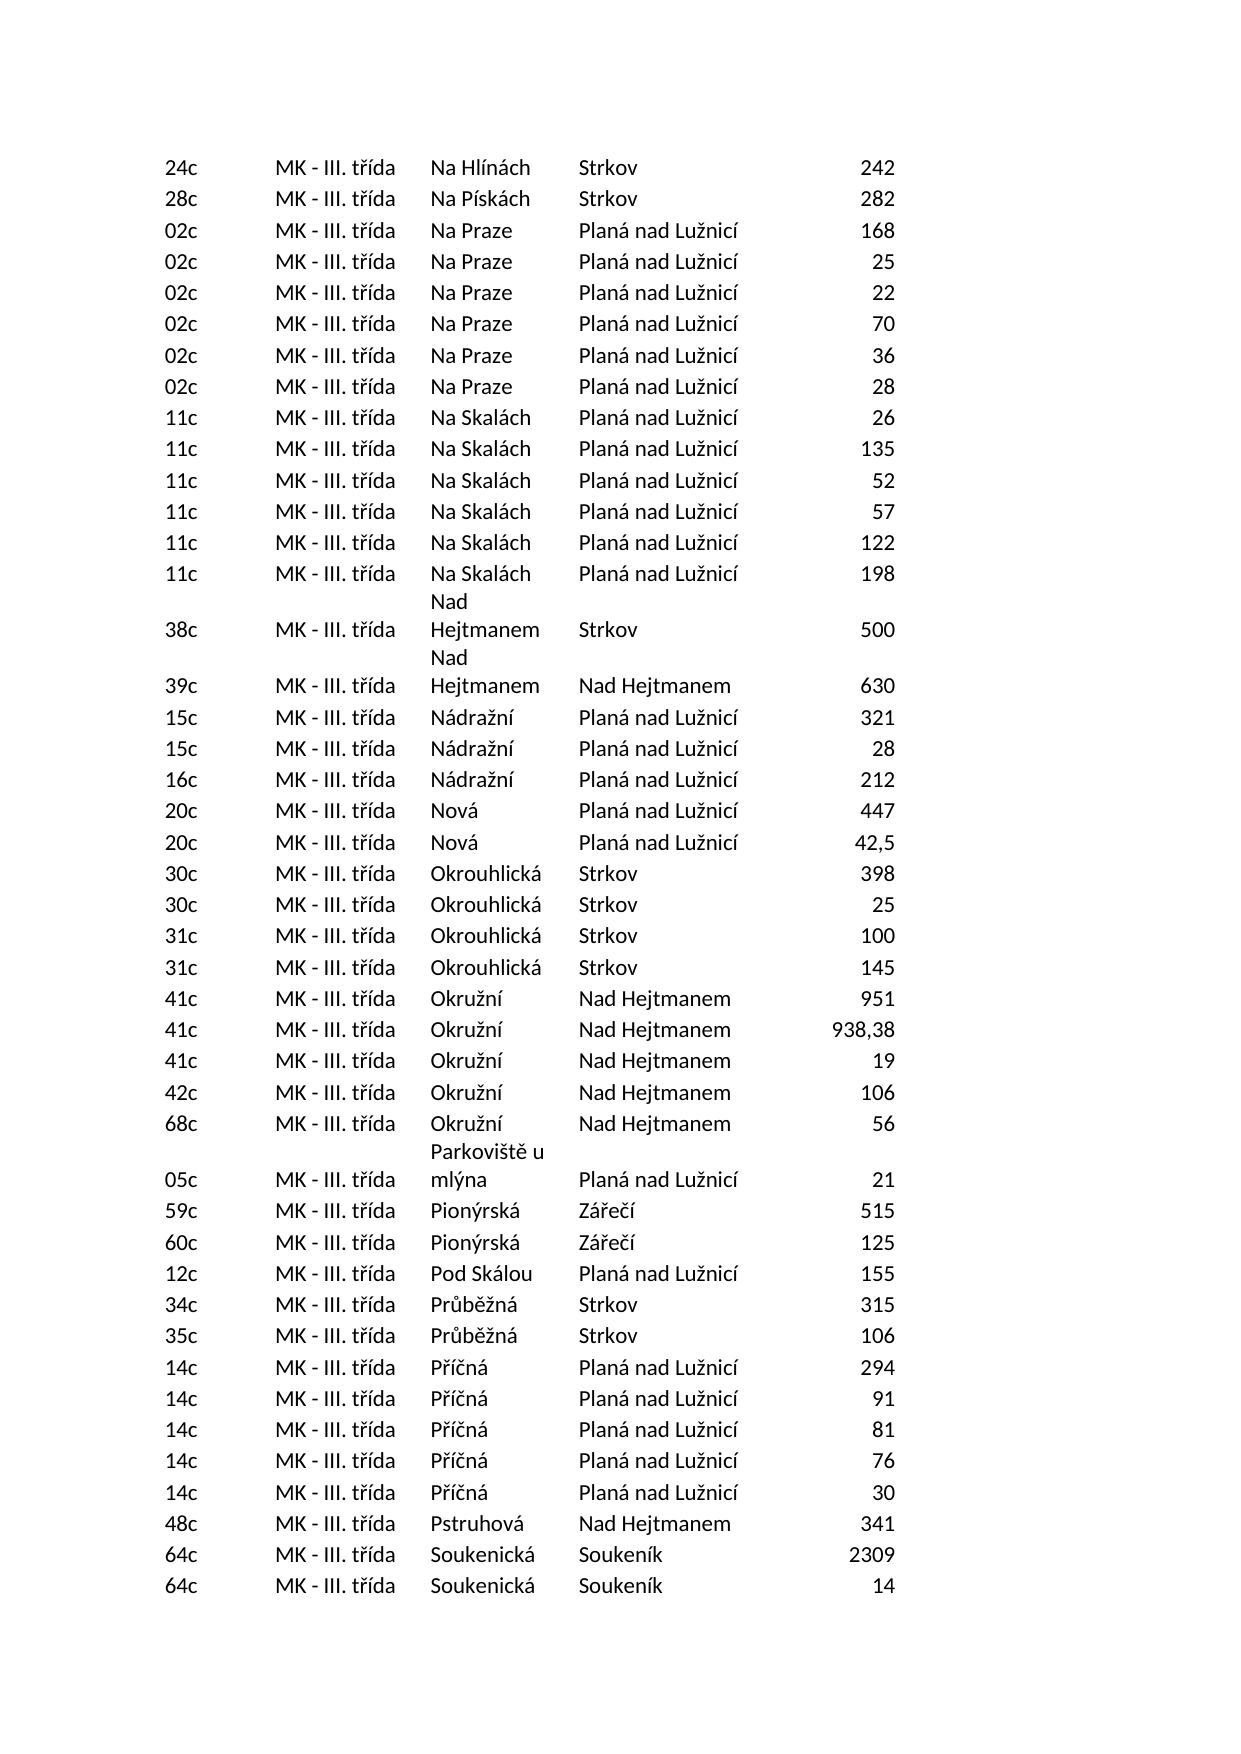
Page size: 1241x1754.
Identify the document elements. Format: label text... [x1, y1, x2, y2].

table_cell 321 [801, 700, 902, 731]
table_cell MK - III. třída [268, 338, 423, 369]
table_cell Planá nad Lužnicí [571, 1412, 801, 1443]
table_cell 447 [801, 793, 902, 824]
table_cell MK - III. třída [268, 1256, 423, 1287]
table_cell 242 [801, 150, 902, 181]
table_cell 59c [157, 1193, 267, 1224]
table_cell 02c [157, 213, 267, 244]
table_cell 515 [801, 1193, 902, 1224]
table_cell MK - III. třída [268, 463, 423, 494]
table_cell MK - III. třída [268, 1043, 423, 1074]
table_cell Nad Hejtmanem [571, 1106, 801, 1137]
table_cell Planá nad Lužnicí [571, 463, 801, 494]
table_cell 02c [157, 244, 267, 275]
table_cell MK - III. třída [268, 306, 423, 337]
table_cell MK - III. třída [268, 275, 423, 306]
table_cell Nad Hejtmanem [571, 1506, 801, 1537]
table_cell MK - III. třída [268, 1349, 423, 1381]
table_cell Nad Hejtmanem [423, 588, 571, 643]
table_cell Okružní [423, 1075, 571, 1106]
table_cell Okružní [423, 981, 571, 1012]
table_cell 125 [801, 1224, 902, 1256]
table_cell Nad Hejtmanem [571, 1075, 801, 1106]
table_cell 951 [801, 981, 902, 1012]
table_cell Na Skalách [423, 463, 571, 494]
table_cell 14c [157, 1474, 267, 1506]
table_cell Nad Hejtmanem [423, 644, 571, 699]
table_cell Na Hlínách [423, 150, 571, 181]
table_cell Okrouhlická [423, 918, 571, 949]
table_cell 212 [801, 762, 902, 793]
table_cell MK - III. třída [268, 400, 423, 431]
table_cell MK - III. třída [268, 825, 423, 856]
table_cell Nádražní [423, 731, 571, 762]
table_cell MK - III. třída [268, 1106, 423, 1137]
table_cell MK - III. třída [268, 1193, 423, 1224]
table_cell 14c [157, 1443, 267, 1474]
table_cell MK - III. třída [268, 950, 423, 981]
table_cell 34c [157, 1287, 267, 1318]
table_cell 14c [157, 1349, 267, 1381]
table_cell MK - III. třída [268, 525, 423, 556]
table_cell Na Skalách [423, 525, 571, 556]
table_cell Nad Hejtmanem [571, 1012, 801, 1043]
table_cell Příčná [423, 1381, 571, 1412]
table_cell Strkov [571, 918, 801, 949]
table_cell 315 [801, 1287, 902, 1318]
table_cell MK - III. třída [268, 213, 423, 244]
table_cell Příčná [423, 1412, 571, 1443]
table_cell Okružní [423, 1043, 571, 1074]
table_cell 2309 [801, 1537, 902, 1568]
table_cell 28 [801, 369, 902, 400]
table_cell 938,38 [801, 1012, 902, 1043]
table_cell Planá nad Lužnicí [571, 400, 801, 431]
table_cell MK - III. třída [268, 1318, 423, 1349]
table_cell Okrouhlická [423, 856, 571, 887]
table_cell 14c [157, 1412, 267, 1443]
table_cell MK - III. třída [268, 1537, 423, 1568]
table_cell 39c [157, 644, 267, 699]
table_cell 282 [801, 181, 902, 212]
table_cell 64c [157, 1537, 267, 1568]
table_cell Na Skalách [423, 494, 571, 525]
table_cell Strkov [571, 1318, 801, 1349]
table_cell 15c [157, 700, 267, 731]
table_cell Planá nad Lužnicí [571, 431, 801, 462]
table_cell 30c [157, 887, 267, 918]
table_cell 11c [157, 494, 267, 525]
table_cell Strkov [571, 856, 801, 887]
table_cell MK - III. třída [268, 1506, 423, 1537]
table_cell 12c [157, 1256, 267, 1287]
table_cell 60c [157, 1224, 267, 1256]
table_cell Okrouhlická [423, 887, 571, 918]
table_cell 38c [157, 588, 267, 643]
table_cell 31c [157, 918, 267, 949]
table_cell 11c [157, 556, 267, 587]
table_cell MK - III. třída [268, 556, 423, 587]
table_cell Soukeník [571, 1568, 801, 1599]
table_cell Planá nad Lužnicí [571, 244, 801, 275]
table_cell Příčná [423, 1474, 571, 1506]
table_cell 145 [801, 950, 902, 981]
table_cell Planá nad Lužnicí [571, 825, 801, 856]
table_cell 41c [157, 981, 267, 1012]
table_cell 25 [801, 887, 902, 918]
table_cell Nad Hejtmanem [571, 981, 801, 1012]
table_cell Na Praze [423, 275, 571, 306]
table_cell Na Praze [423, 213, 571, 244]
table_cell Planá nad Lužnicí [571, 1474, 801, 1506]
table_cell 106 [801, 1318, 902, 1349]
table_cell 48c [157, 1506, 267, 1537]
table_cell MK - III. třída [268, 1568, 423, 1599]
table_cell 02c [157, 275, 267, 306]
table_cell Soukeník [571, 1537, 801, 1568]
table_cell 106 [801, 1075, 902, 1106]
table_cell Nad Hejtmanem [571, 1043, 801, 1074]
table_cell MK - III. třída [268, 1412, 423, 1443]
table_cell 14 [801, 1568, 902, 1599]
table_cell 25 [801, 244, 902, 275]
table_cell 11c [157, 463, 267, 494]
table_cell 68c [157, 1106, 267, 1137]
table_cell MK - III. třída [268, 1224, 423, 1256]
table_cell 02c [157, 306, 267, 337]
table_cell 398 [801, 856, 902, 887]
table_cell 341 [801, 1506, 902, 1537]
table_cell 02c [157, 338, 267, 369]
table_cell 20c [157, 793, 267, 824]
table_cell Na Praze [423, 306, 571, 337]
table_cell Strkov [571, 181, 801, 212]
table_cell 26 [801, 400, 902, 431]
table_cell Zářečí [571, 1224, 801, 1256]
table_cell Planá nad Lužnicí [571, 275, 801, 306]
table_cell MK - III. třída [268, 494, 423, 525]
table_cell 76 [801, 1443, 902, 1474]
table_cell Planá nad Lužnicí [571, 762, 801, 793]
table_cell Planá nad Lužnicí [571, 1137, 801, 1193]
table_cell MK - III. třída [268, 431, 423, 462]
table_cell 42c [157, 1075, 267, 1106]
table_cell Planá nad Lužnicí [571, 1443, 801, 1474]
table_cell MK - III. třída [268, 1443, 423, 1474]
table_cell Na Pískách [423, 181, 571, 212]
table_cell Planá nad Lužnicí [571, 338, 801, 369]
table_cell Průběžná [423, 1287, 571, 1318]
table_cell 15c [157, 731, 267, 762]
table_cell Planá nad Lužnicí [571, 306, 801, 337]
table_cell Planá nad Lužnicí [571, 369, 801, 400]
table_cell Planá nad Lužnicí [571, 793, 801, 824]
table_cell MK - III. třída [268, 150, 423, 181]
table_cell 16c [157, 762, 267, 793]
table_cell 30c [157, 856, 267, 887]
table_cell 500 [801, 588, 902, 643]
table_cell Okrouhlická [423, 950, 571, 981]
table_cell 64c [157, 1568, 267, 1599]
table_cell Strkov [571, 588, 801, 643]
table_cell Planá nad Lužnicí [571, 556, 801, 587]
table_cell MK - III. třída [268, 856, 423, 887]
table_cell 11c [157, 525, 267, 556]
table_cell Planá nad Lužnicí [571, 1381, 801, 1412]
table_cell MK - III. třída [268, 181, 423, 212]
table_cell MK - III. třída [268, 1381, 423, 1412]
table_cell Na Skalách [423, 431, 571, 462]
table_cell MK - III. třída [268, 369, 423, 400]
table_cell 31c [157, 950, 267, 981]
table_cell 81 [801, 1412, 902, 1443]
table_cell 294 [801, 1349, 902, 1381]
table_cell 36 [801, 338, 902, 369]
table_cell Strkov [571, 950, 801, 981]
table_cell MK - III. třída [268, 1137, 423, 1193]
table_cell MK - III. třída [268, 1474, 423, 1506]
table_cell MK - III. třída [268, 981, 423, 1012]
table_cell 42,5 [801, 825, 902, 856]
table_cell 35c [157, 1318, 267, 1349]
table_cell Příčná [423, 1443, 571, 1474]
table_cell Průběžná [423, 1318, 571, 1349]
table_cell Planá nad Lužnicí [571, 1256, 801, 1287]
table_cell 91 [801, 1381, 902, 1412]
table_cell Nádražní [423, 700, 571, 731]
table_cell MK - III. třída [268, 700, 423, 731]
table_cell 21 [801, 1137, 902, 1193]
table_cell Strkov [571, 1287, 801, 1318]
table_cell Nová [423, 825, 571, 856]
table_cell Pod Skálou [423, 1256, 571, 1287]
table_cell 11c [157, 431, 267, 462]
table_cell Planá nad Lužnicí [571, 525, 801, 556]
table_cell Na Skalách [423, 400, 571, 431]
table_cell 135 [801, 431, 902, 462]
table_cell Příčná [423, 1349, 571, 1381]
table_cell Zářečí [571, 1193, 801, 1224]
table_cell MK - III. třída [268, 918, 423, 949]
table_cell Pionýrská [423, 1224, 571, 1256]
table_cell Parkoviště u mlýna [423, 1137, 571, 1193]
table_cell Planá nad Lužnicí [571, 700, 801, 731]
table_cell 30 [801, 1474, 902, 1506]
table_cell 100 [801, 918, 902, 949]
table_cell MK - III. třída [268, 887, 423, 918]
table_cell 14c [157, 1381, 267, 1412]
table_cell 198 [801, 556, 902, 587]
table_cell Na Praze [423, 369, 571, 400]
table_cell Na Skalách [423, 556, 571, 587]
table_cell 20c [157, 825, 267, 856]
table_cell Na Praze [423, 338, 571, 369]
table_cell 11c [157, 400, 267, 431]
table_cell MK - III. třída [268, 588, 423, 643]
table_cell Pstruhová [423, 1506, 571, 1537]
table_cell 630 [801, 644, 902, 699]
table_cell Planá nad Lužnicí [571, 731, 801, 762]
table_cell 19 [801, 1043, 902, 1074]
table_cell 41c [157, 1043, 267, 1074]
table_cell 122 [801, 525, 902, 556]
table_cell MK - III. třída [268, 762, 423, 793]
table_cell 41c [157, 1012, 267, 1043]
table_cell Okružní [423, 1106, 571, 1137]
table_cell 05c [157, 1137, 267, 1193]
table_cell Planá nad Lužnicí [571, 1349, 801, 1381]
table_cell Na Praze [423, 244, 571, 275]
table_cell Strkov [571, 887, 801, 918]
table_cell Okružní [423, 1012, 571, 1043]
table_cell MK - III. třída [268, 731, 423, 762]
table_cell MK - III. třída [268, 1287, 423, 1318]
table_cell MK - III. třída [268, 644, 423, 699]
table_cell 56 [801, 1106, 902, 1137]
table_cell 70 [801, 306, 902, 337]
table_cell Strkov [571, 150, 801, 181]
table_cell 52 [801, 463, 902, 494]
table_cell 28c [157, 181, 267, 212]
table_cell 22 [801, 275, 902, 306]
table_cell Pionýrská [423, 1193, 571, 1224]
table_cell Nádražní [423, 762, 571, 793]
table_cell Planá nad Lužnicí [571, 213, 801, 244]
table_cell Nad Hejtmanem [571, 644, 801, 699]
table_cell MK - III. třída [268, 244, 423, 275]
table_cell Soukenická [423, 1568, 571, 1599]
table_cell 57 [801, 494, 902, 525]
table_cell 02c [157, 369, 267, 400]
table_cell MK - III. třída [268, 793, 423, 824]
table_cell Planá nad Lužnicí [571, 494, 801, 525]
table_cell 24c [157, 150, 267, 181]
table_cell 155 [801, 1256, 902, 1287]
table_cell MK - III. třída [268, 1075, 423, 1106]
table_cell 168 [801, 213, 902, 244]
table_cell 28 [801, 731, 902, 762]
table_cell Nová [423, 793, 571, 824]
table_cell Soukenická [423, 1537, 571, 1568]
table_cell MK - III. třída [268, 1012, 423, 1043]
